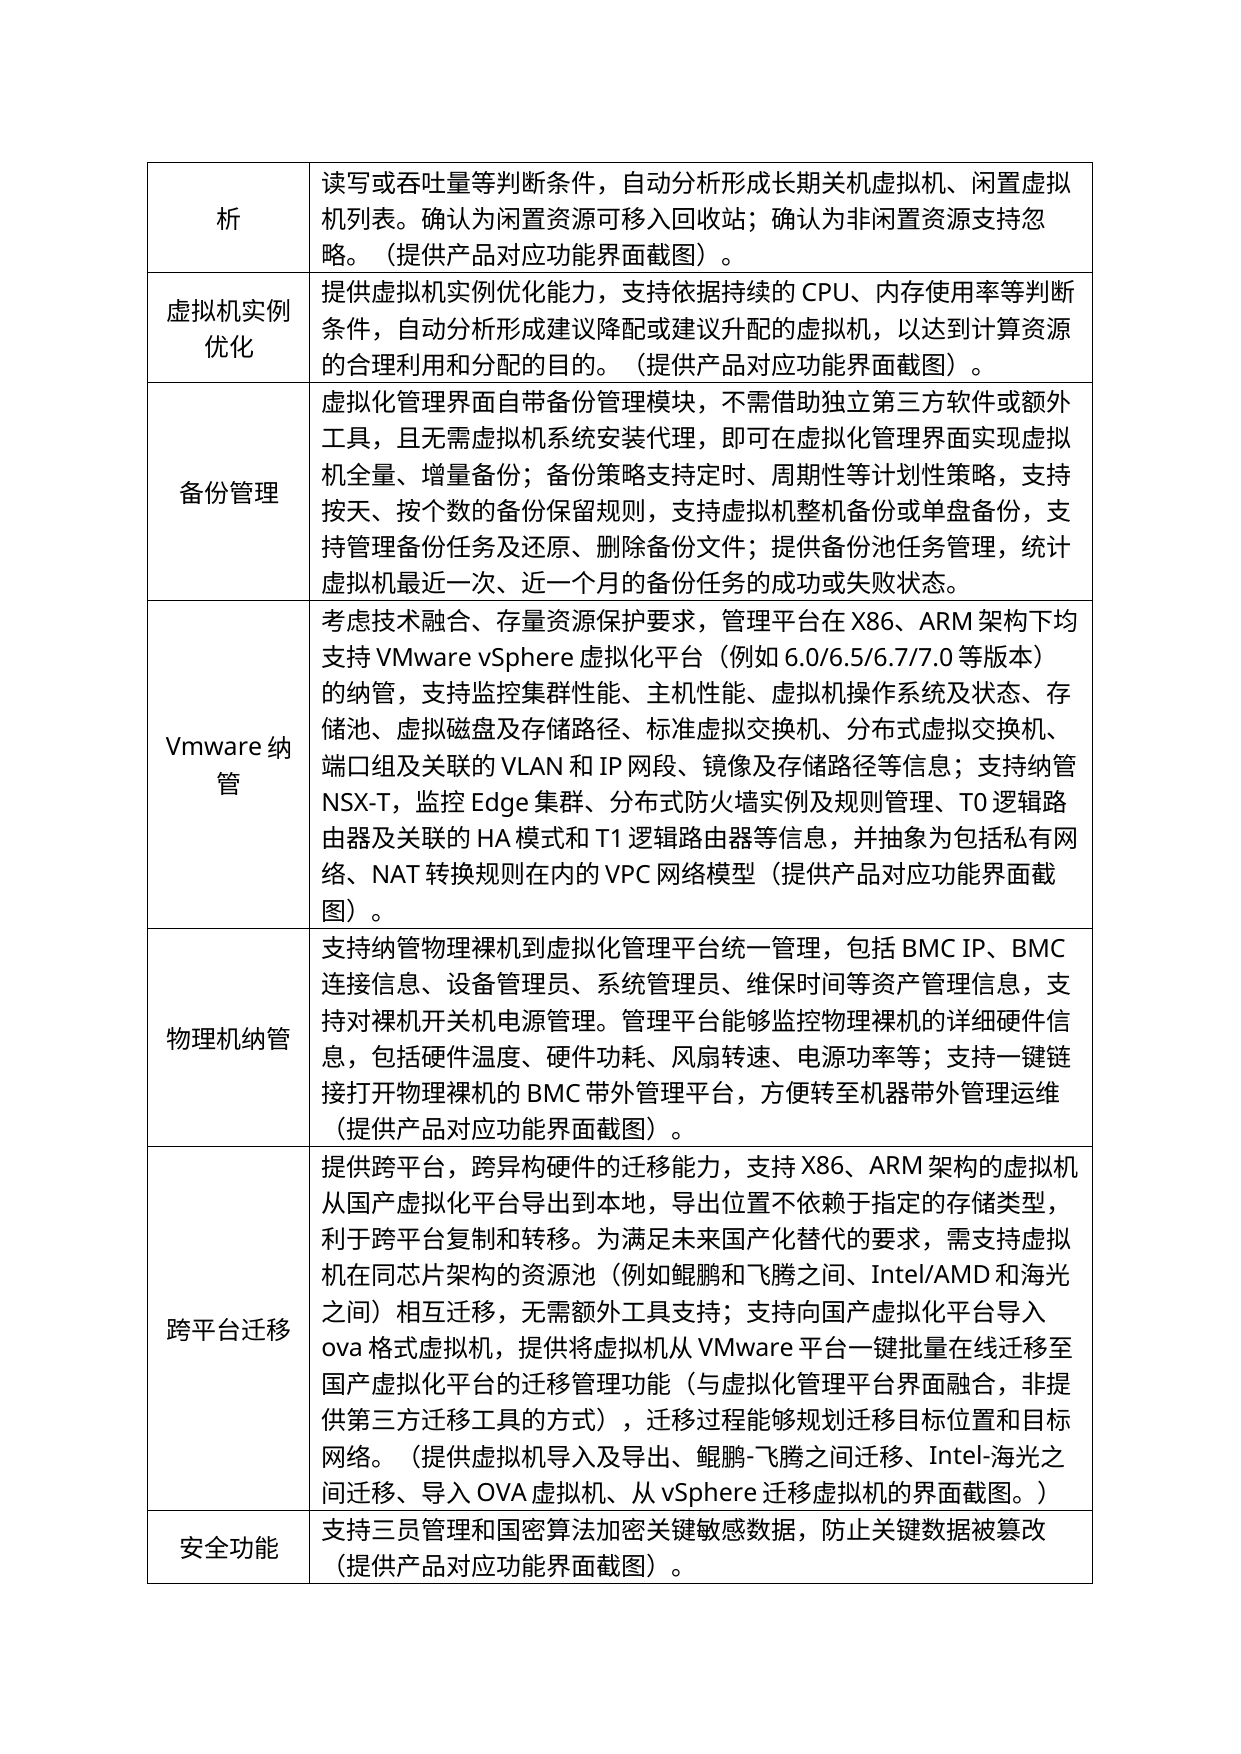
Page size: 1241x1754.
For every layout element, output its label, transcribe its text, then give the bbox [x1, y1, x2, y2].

table_cell 物理机纳管 [148, 929, 309, 1146]
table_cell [310, 163, 1092, 272]
table_cell 支持三员管理和国密算法加密关键敏感数据，防止关键数据被篡改（提供产品对应功能界面截图）。 [310, 1511, 1092, 1583]
table_cell 虚拟机实例优化 [148, 273, 309, 382]
table_cell 备份管理 [148, 383, 309, 600]
table_cell 提供虚拟机实例优化能力，支持依据持续的CPU、内存使用率等判断条件，自动分析形成建议降配或建议升配的虚拟机，以达到计算资源的合理利用和分配的目的。（提供产品对应功能界面截图）。 [310, 273, 1092, 382]
table_cell 考虑技术融合、存量资源保护要求，管理平台在X86、ARM架构下均支持VMware vSphere虚拟化平台（例如6.0/6.5/6.7/7.0等版本）的纳管，支持监控集群性能、主机性能、虚拟机操作系统及状态、存储池、虚拟磁盘及存储路径、标准虚拟交换机、分布式虚拟交换机、端口组及关联的VLAN和IP网段、镜像及存储路径等信息；支持纳管NSX-T，监控Edge集群、分布式防火墙实例及规则管理、T0逻辑路由器及关联的HA模式和T1逻辑路由器等信息，并抽象为包括私有网络、NAT转换规则在内的VPC网络模型（提供产品对应功能界面截图）。 [310, 601, 1092, 927]
table_cell 闲置资源分析 [148, 163, 309, 272]
table_cell 跨平台迁移 [148, 1147, 309, 1509]
table_cell 提供跨平台，跨异构硬件的迁移能力，支持X86、ARM架构的虚拟机从国产虚拟化平台导出到本地，导出位置不依赖于指定的存储类型，利于跨平台复制和转移。为满足未来国产化替代的要求，需支持虚拟机在同芯片架构的资源池（例如鲲鹏和飞腾之间、Intel/AMD和海光之间）相互迁移，无需额外工具支持；支持向国产虚拟化平台导入ova格式虚拟机，提供将虚拟机从VMware平台一键批量在线迁移至国产虚拟化平台的迁移管理功能（与虚拟化管理平台界面融合，非提供第三方迁移工具的方式），迁移过程能够规划迁移目标位置和目标网络。（提供虚拟机导入及导出、鲲鹏-飞腾之间迁移、Intel-海光之间迁移、导入OVA虚拟机、从vSphere迁移虚拟机的界面截图。） [310, 1147, 1092, 1509]
table_cell 虚拟化管理界面自带备份管理模块，不需借助独立第三方软件或额外工具，且无需虚拟机系统安装代理，即可在虚拟化管理界面实现虚拟机全量、增量备份；备份策略支持定时、周期性等计划性策略，支持按天、按个数的备份保留规则，支持虚拟机整机备份或单盘备份，支持管理备份任务及还原、删除备份文件；提供备份池任务管理，统计虚拟机最近一次、近一个月的备份任务的成功或失败状态。 [310, 383, 1092, 600]
table_cell Vmware纳管 [148, 601, 309, 927]
table_cell 安全功能 [148, 1511, 309, 1583]
table_cell 支持纳管物理裸机到虚拟化管理平台统一管理，包括BMC IP、BMC连接信息、设备管理员、系统管理员、维保时间等资产管理信息，支持对裸机开关机电源管理。管理平台能够监控物理裸机的详细硬件信息，包括硬件温度、硬件功耗、风扇转速、电源功率等；支持一键链接打开物理裸机的BMC带外管理平台，方便转至机器带外管理运维（提供产品对应功能界面截图）。 [310, 929, 1092, 1146]
